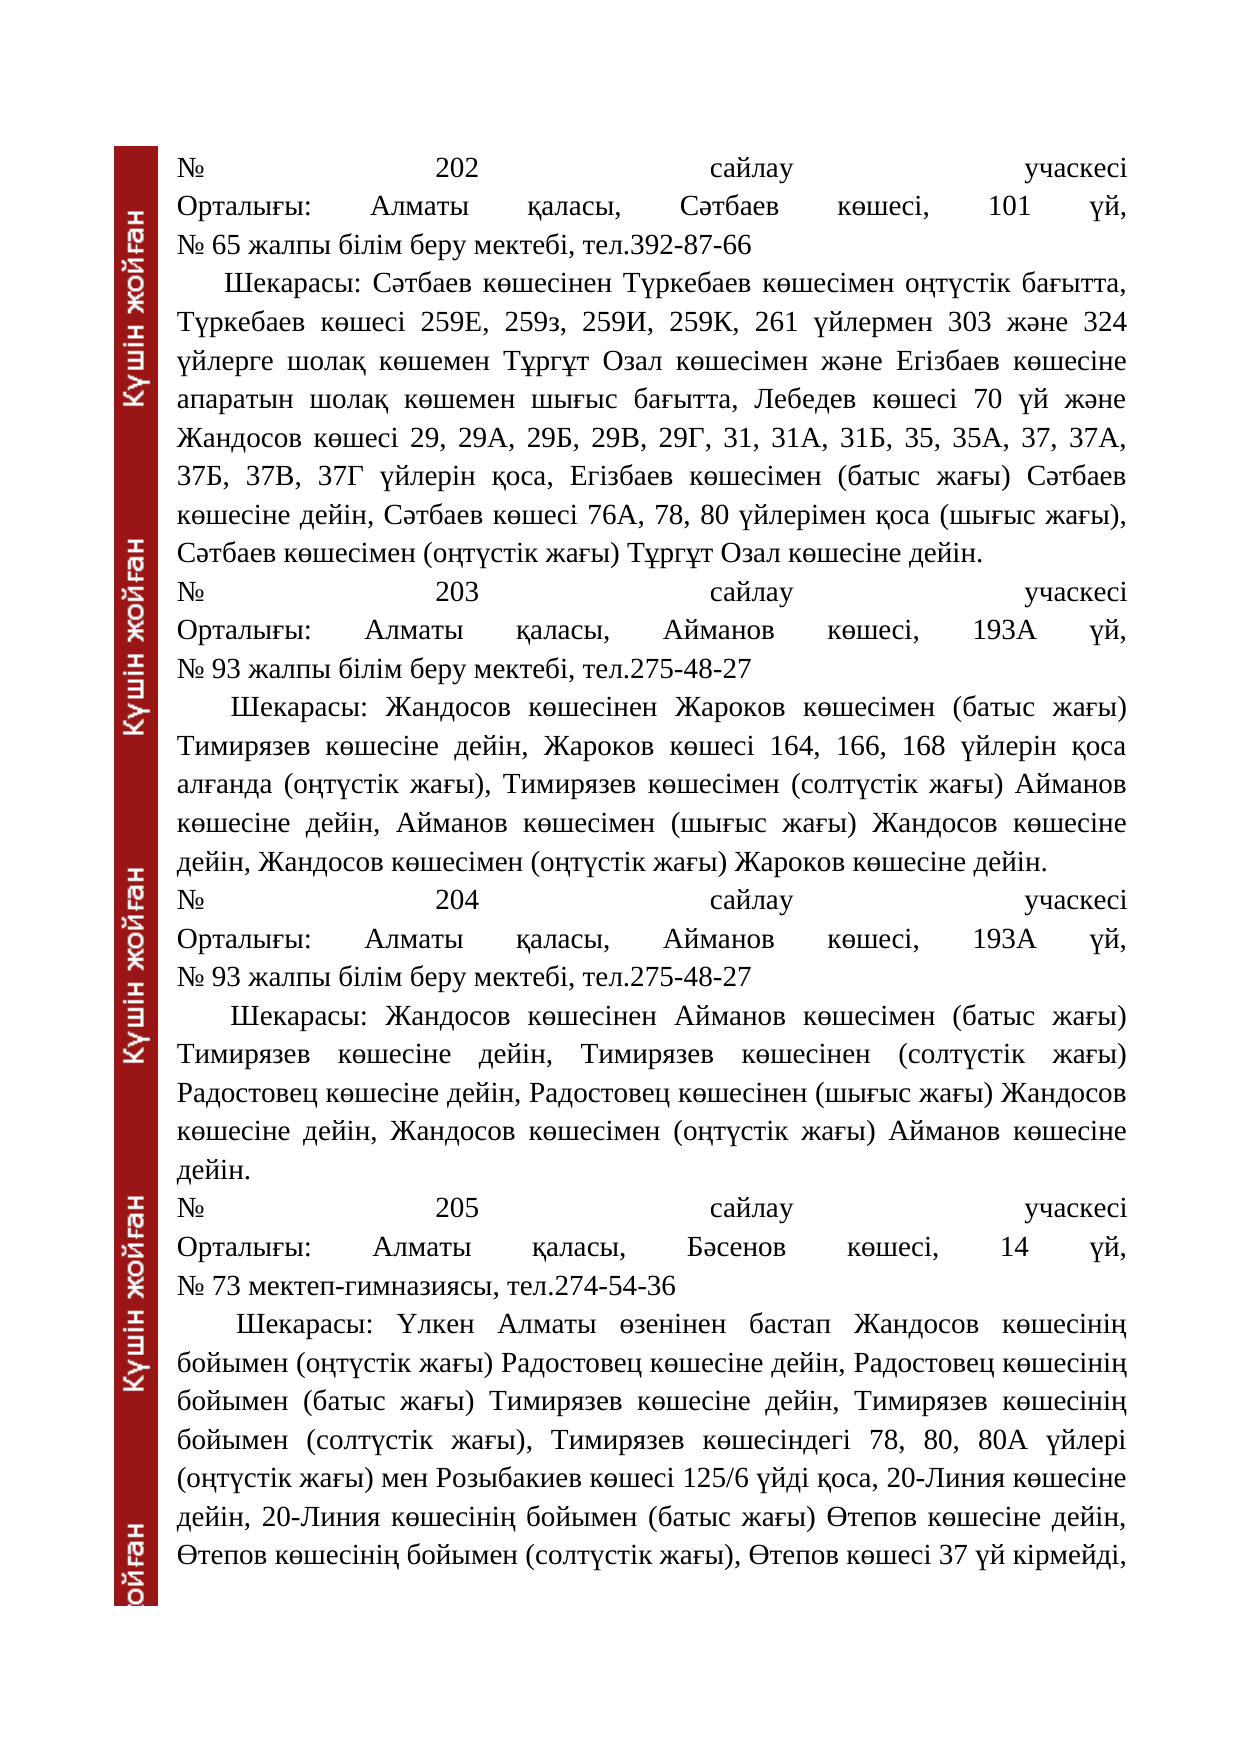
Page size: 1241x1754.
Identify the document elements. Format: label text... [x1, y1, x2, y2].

picture [114, 1571, 158, 1606]
picture [114, 684, 158, 689]
text Шекарасы: Жандосов көшесінен Айманов көшесімен (батыс жағы) Тимирязев көшесіне дейін, Тимирязев көшесінен (солтүстік жағы) Радостовец көшесіне дейін, Радостовец көшесінен (шығыс жағы) Жандосов көшесіне дейін, Жандосов көшесімен (оңтүстік жағы) Айманов көшесіне дейін. [112, 998, 1128, 1186]
picture [114, 146, 158, 150]
text № 203 сайлау учаскесі Орталығы: Алматы қаласы, Айманов көшесі, 193А үй, № 93 жалпы білім беру мектебі, тел.275-48-27 [112, 574, 1128, 684]
picture [114, 1301, 158, 1306]
text № 205 сайлау учаскесі Орталығы: Алматы қаласы, Бәсенов көшесі, 14 үй, № 73 мектеп-гимназиясы, тел.274-54-36 [112, 1191, 1128, 1301]
picture [114, 993, 158, 998]
text Шекарасы: Сәтбаев көшесінен Түркебаев көшесімен оңтүстік бағытта, Түркебаев көшесі 259Е, 259з, 259И, 259К, 261 үйлермен 303 және 324 үйлерге шолақ көшемен Тұргұт Озал көшесімен және Егізбаев көшесіне апаратын шолақ көшемен шығыс бағытта, Лебедев көшесі 70 үй және Жандосов көшесі 29, 29А, 29Б, 29В, 29Г, 31, 31А, 31Б, 35, 35А, 37, 37А, 37Б, 37В, 37Г үйлерін қоса, Егізбаев көшесімен (батыс жағы) Сәтбаев көшесіне дейін, Сәтбаев көшесі 76А, 78, 80 үйлерімен қоса (шығыс жағы), Сәтбаев көшесімен (оңтүстік жағы) Тұргұт Озал көшесіне дейін. [112, 266, 1128, 569]
text Шекарасы: Жандосов көшесінен Жароков көшесімен (батыс жағы) Тимирязев көшесіне дейін, Жароков көшесі 164, 166, 168 үйлерін қоса алғанда (оңтүстік жағы), Тимирязев көшесімен (солтүстік жағы) Айманов көшесіне дейін, Айманов көшесімен (шығыс жағы) Жандосов көшесіне дейін, Жандосов көшесімен (оңтүстік жағы) Жароков көшесіне дейін. [112, 689, 1128, 877]
text № 204 сайлау учаскесі Орталығы: Алматы қаласы, Айманов көшесі, 193А үй, № 93 жалпы білім беру мектебі, тел.275-48-27 [112, 882, 1128, 993]
picture [114, 1186, 158, 1191]
picture [114, 261, 158, 266]
picture [114, 877, 158, 882]
text № 202 сайлау учаскесі Орталығы: Алматы қаласы, Сәтбаев көшесі, 101 үй, № 65 жалпы білім беру мектебі, тел.392-87-66 [112, 150, 1128, 261]
picture [114, 569, 158, 574]
